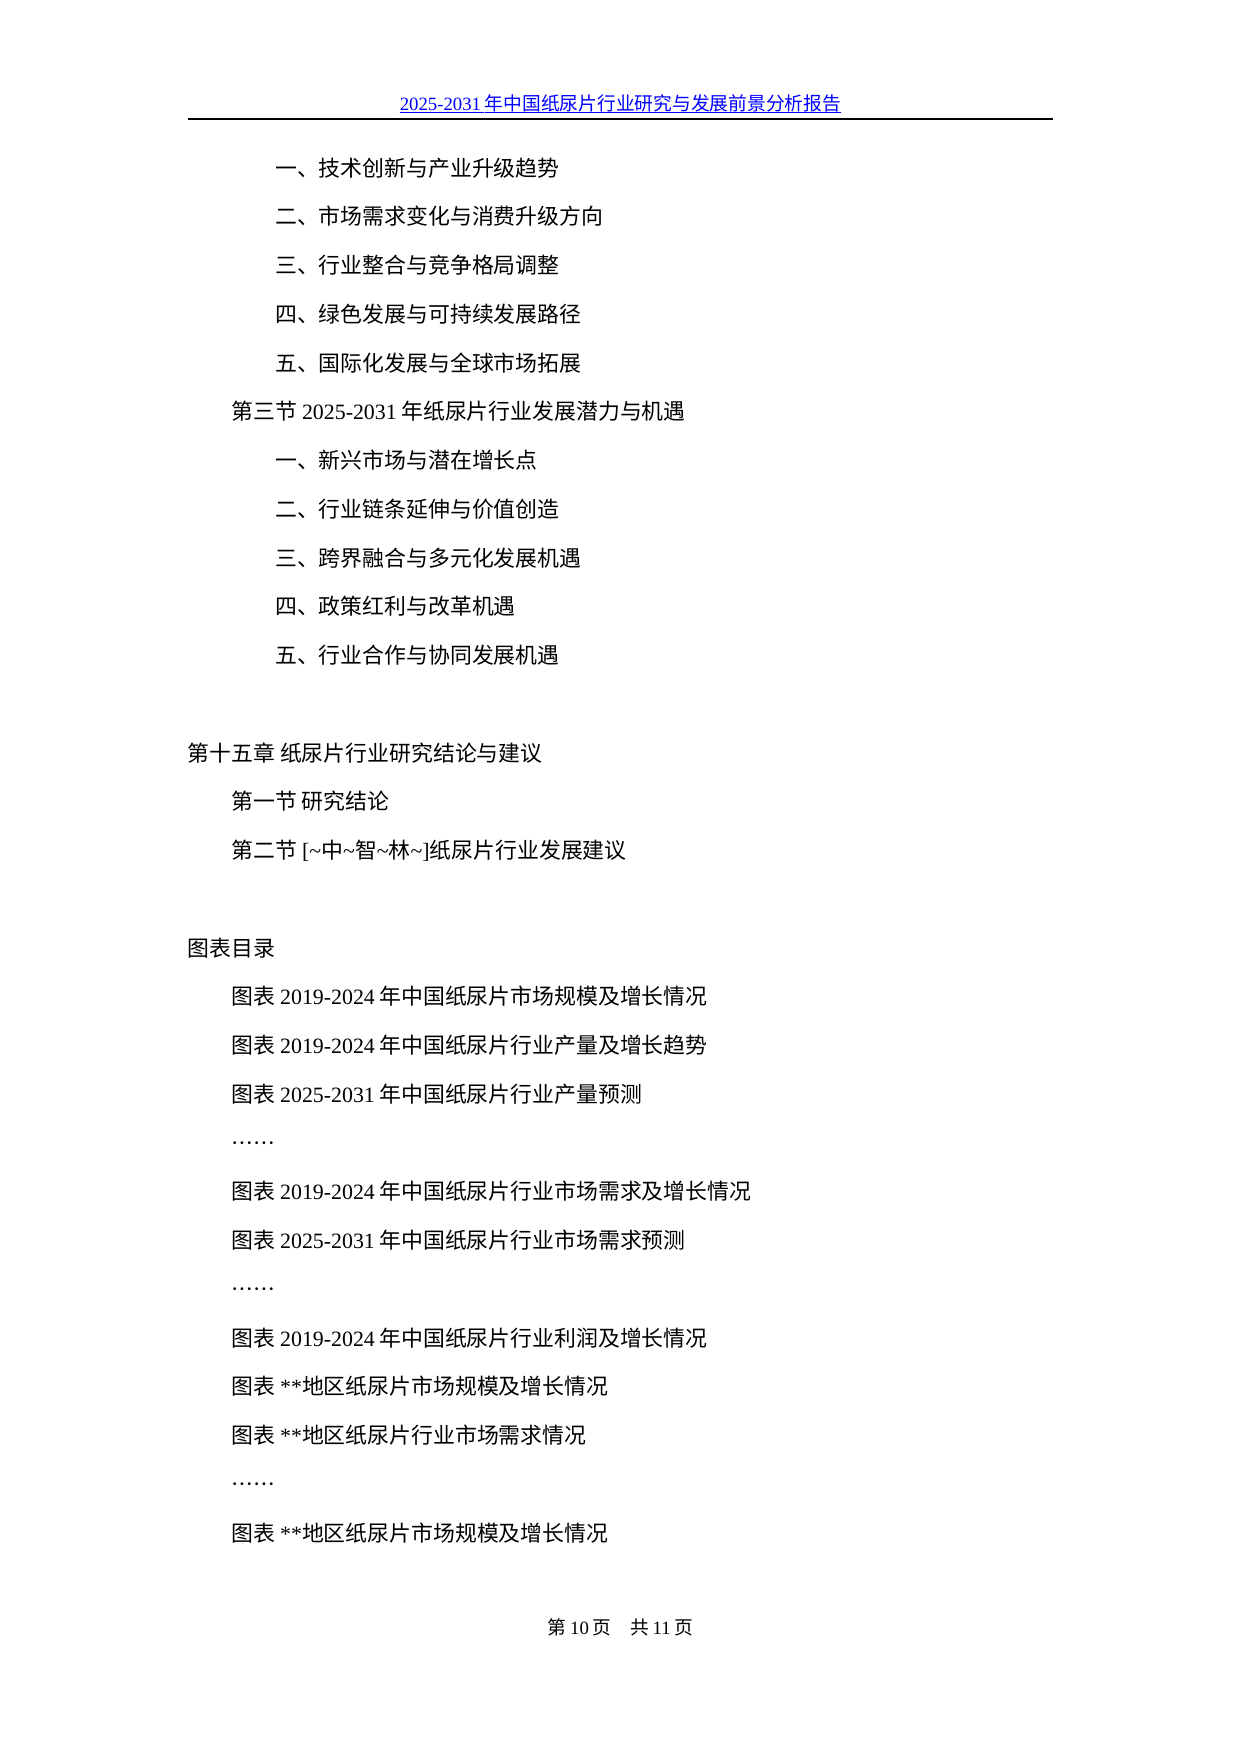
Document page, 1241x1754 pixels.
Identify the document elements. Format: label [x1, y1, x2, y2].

text [187, 150, 1053, 1548]
